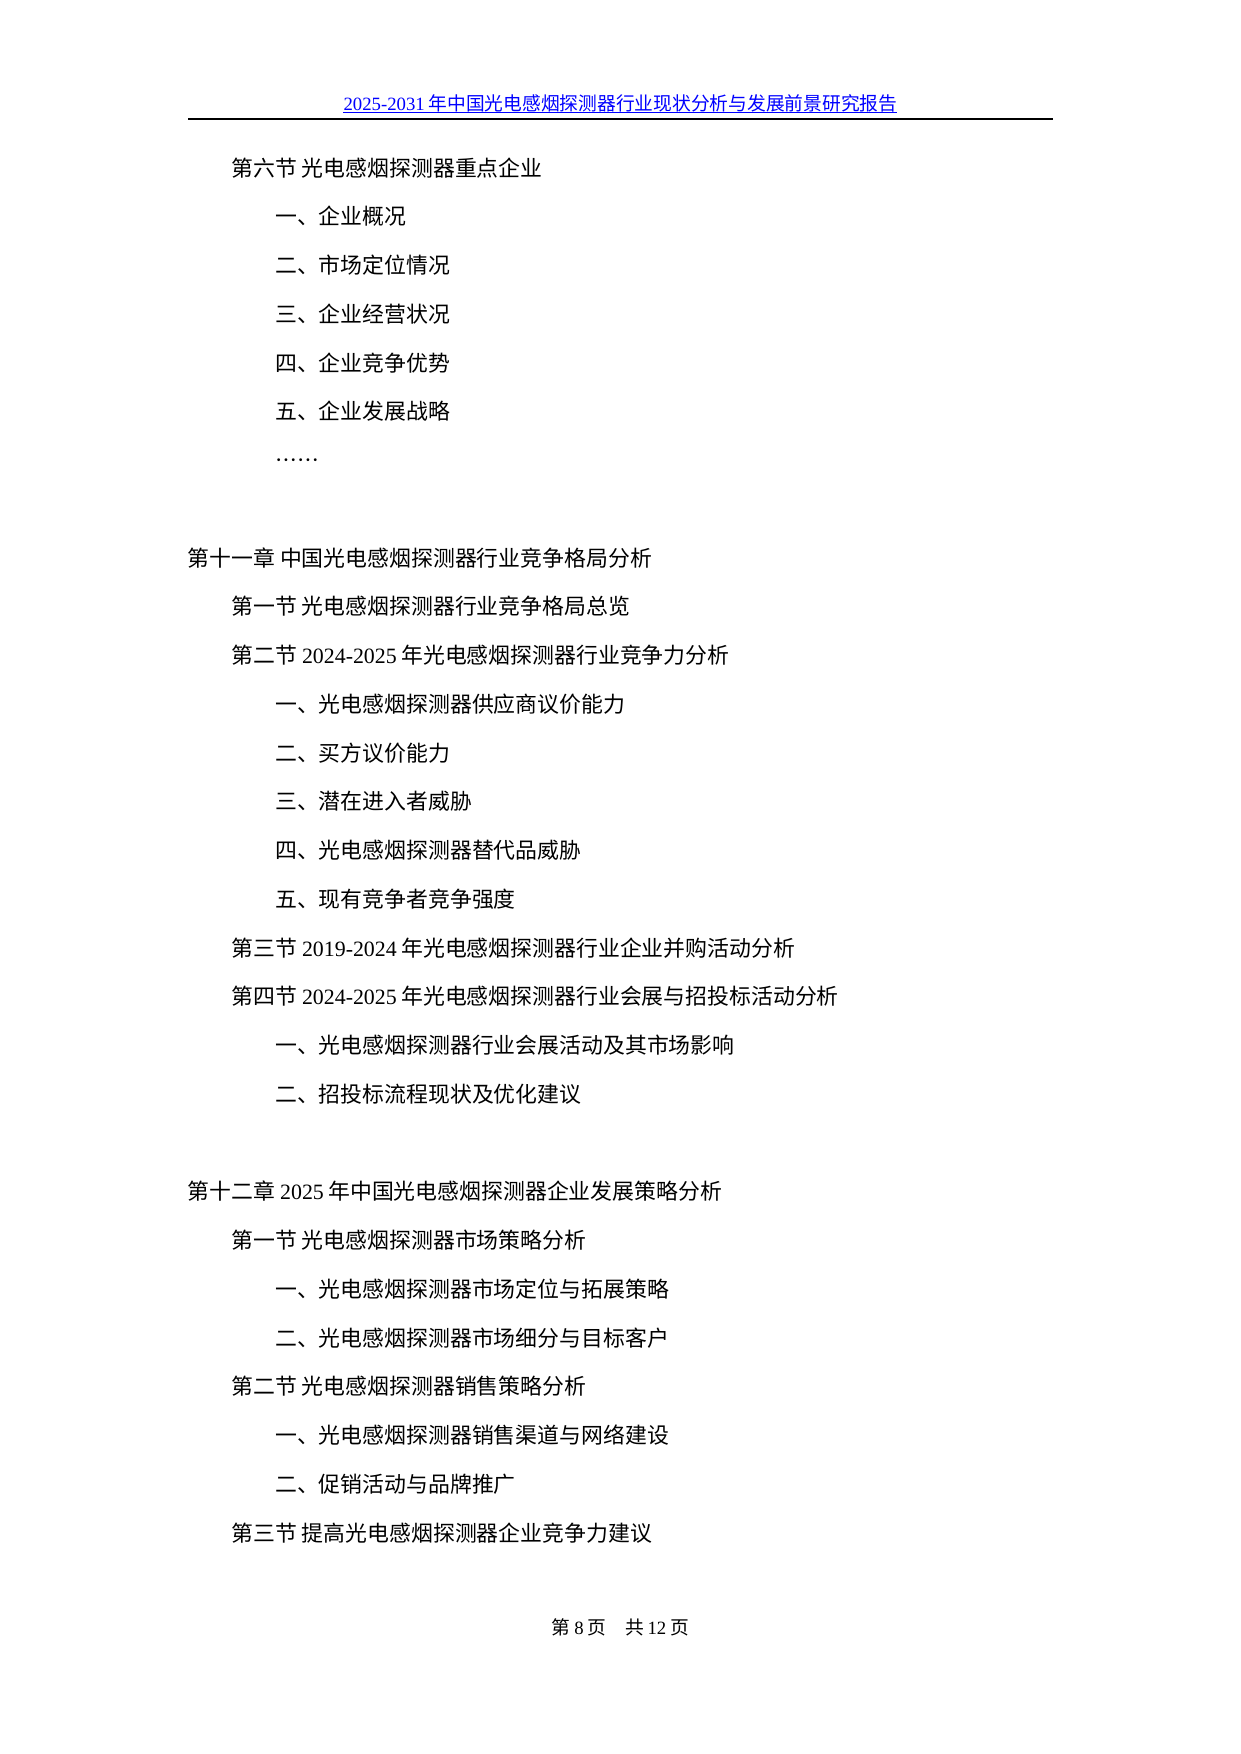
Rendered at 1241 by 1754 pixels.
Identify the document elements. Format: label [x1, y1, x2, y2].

text [187, 150, 1053, 1548]
